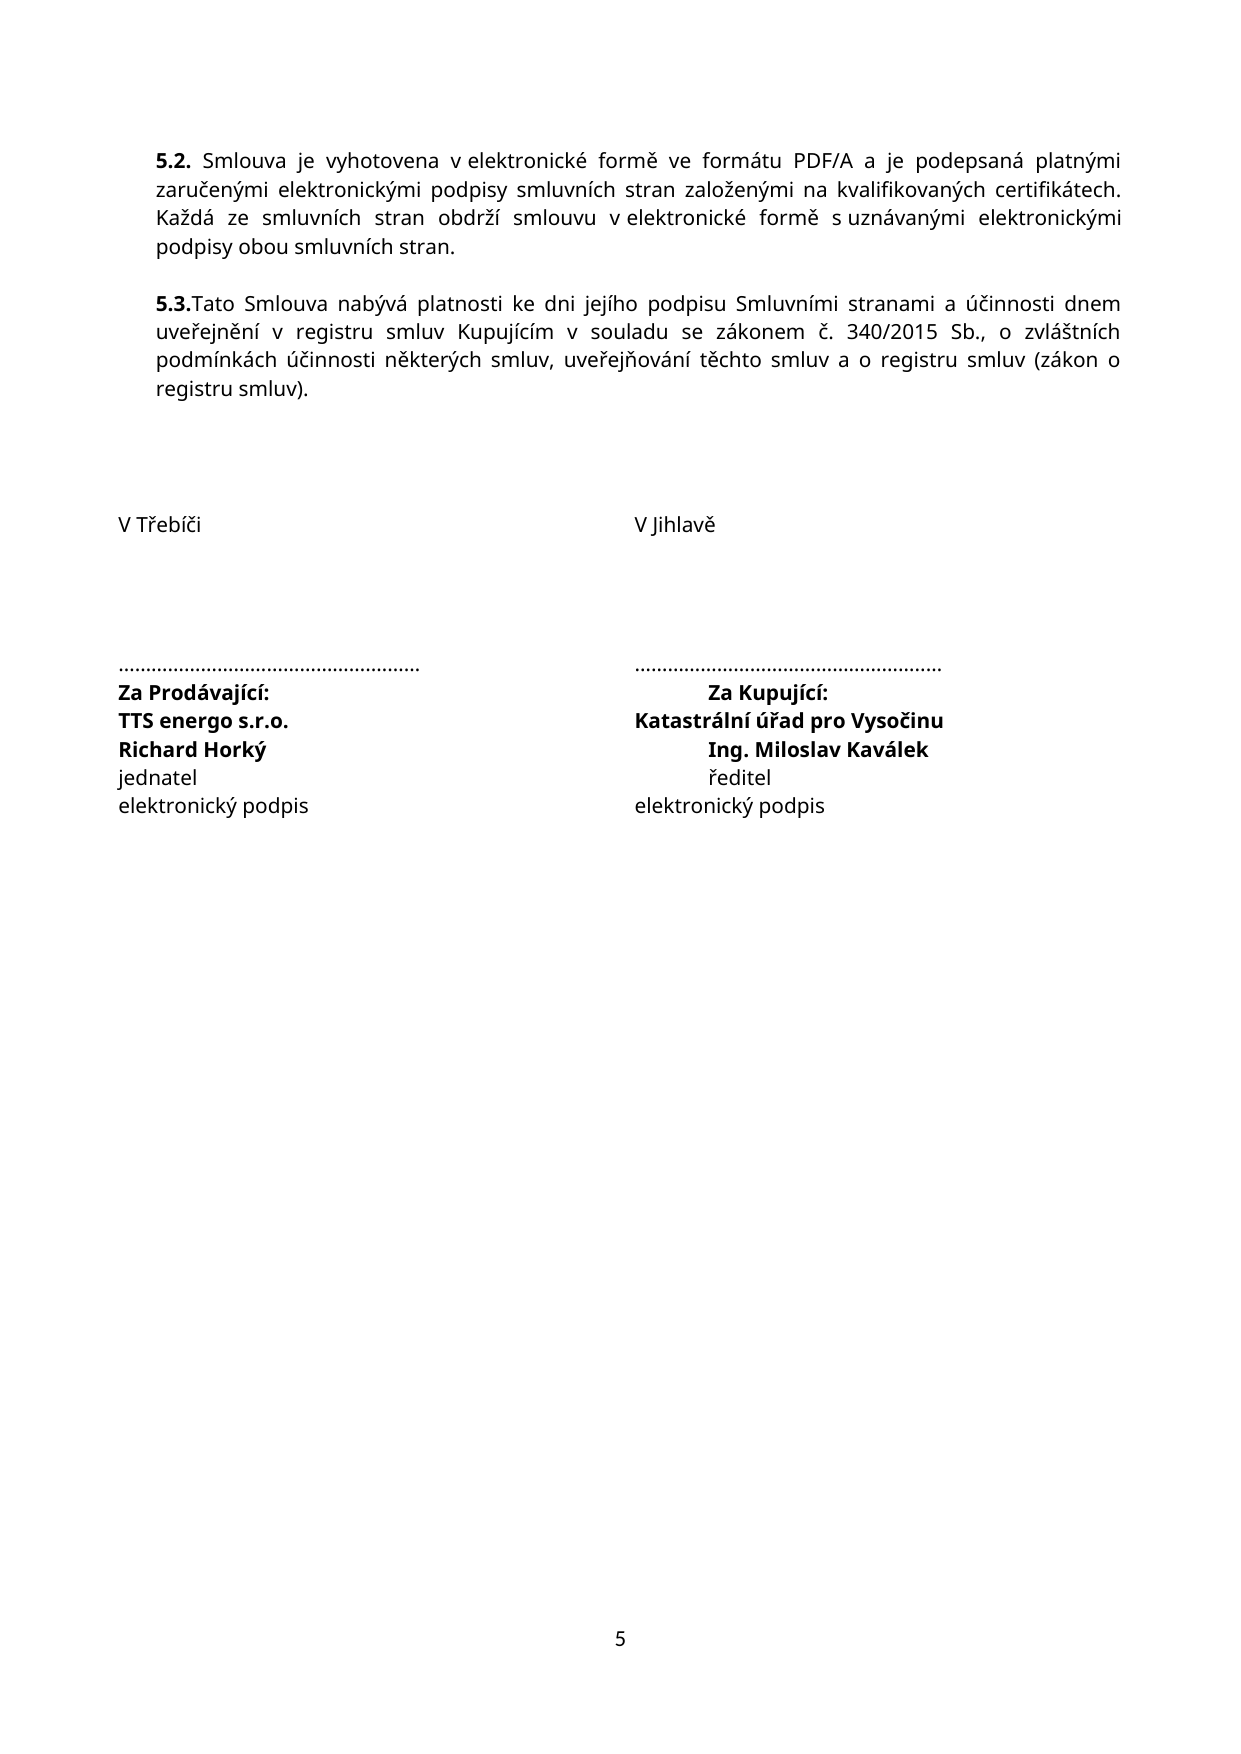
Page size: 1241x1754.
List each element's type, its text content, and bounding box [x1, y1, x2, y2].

text V Třebíči V Jihlavě [118, 510, 1122, 539]
text 5.2. Smlouva je vyhotovena v elektronické formě ve formátu PDF/A a je podepsaná platnými zaručenými elektronickými podpisy smluvních stran založenými na kvalifikovaných certifikátech. Každá ze smluvních stran obdrží smlouvu v elektronické formě s uznávanými elektronickými podpisy obou smluvních stran. [156, 147, 1122, 260]
text Za Prodávající: Za Kupující: [118, 678, 1122, 706]
text Richard Horký Ing. Miloslav Kaválek [118, 735, 1122, 763]
text ……………………………………….……… ……………………………………………..… [118, 649, 1122, 678]
text TTS energo s.r.o. Katastrální úřad pro Vysočinu [118, 706, 1122, 735]
text jednatel ředitel [118, 763, 1122, 792]
text elektronický podpis elektronický podpis [118, 792, 1122, 820]
text 5.3.Tato Smlouva nabývá platnosti ke dni jejího podpisu Smluvními stranami a účinnosti dnem uveřejnění v registru smluv Kupujícím v souladu se zákonem č. 340/2015 Sb., o zvláštních podmínkách účinnosti některých smluv, uveřejňování těchto smluv a o registru smluv (zákon o registru smluv). [156, 289, 1122, 402]
